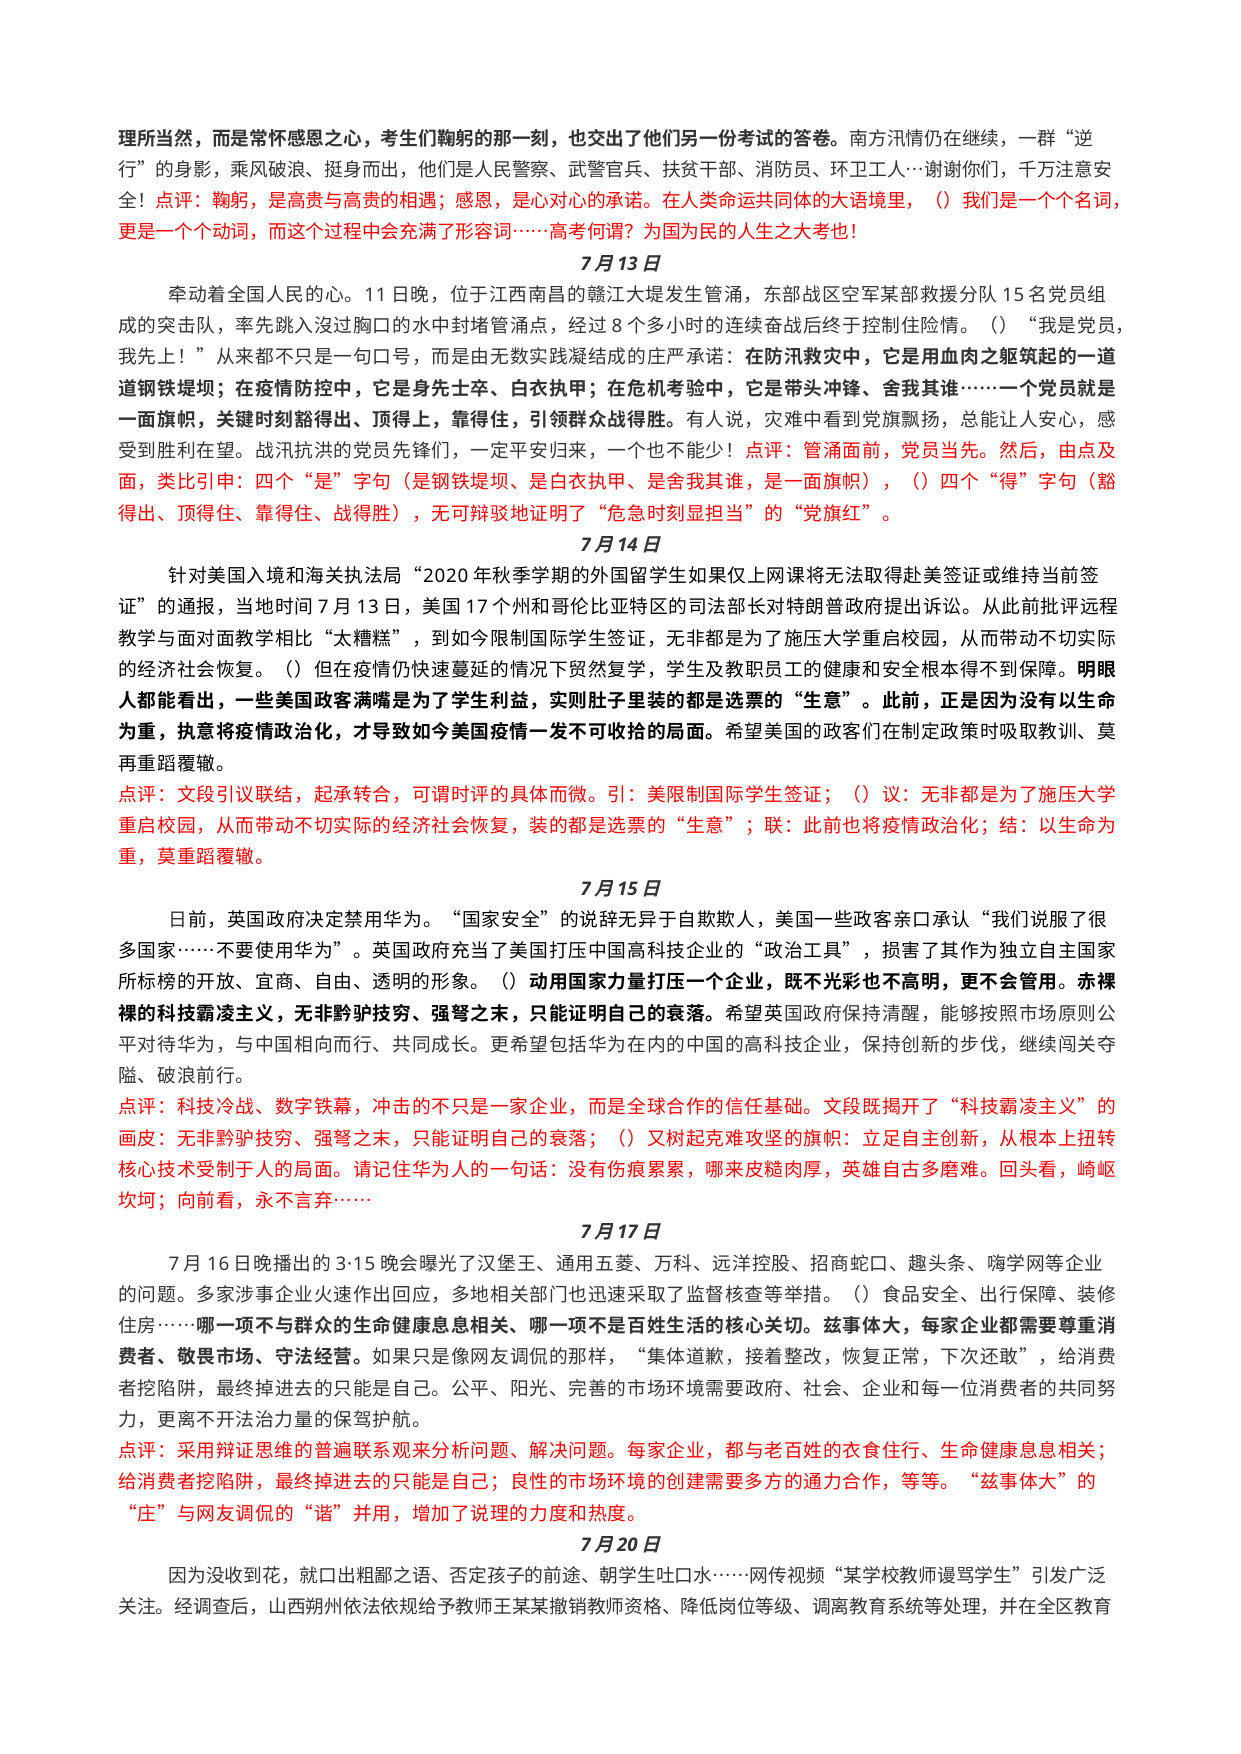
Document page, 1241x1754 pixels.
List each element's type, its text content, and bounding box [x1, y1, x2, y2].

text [118, 120, 1122, 186]
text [118, 1557, 1122, 1620]
text 点评：文段引议联结，起承转合，可谓时评的具体而微。引：美限制国际学生签证；（）议：无非都是为了施压大学重启校园，从而带动不切实际的经济社会恢复，装的都是选票的“生意”；联：此前也将疫情政治化；结：以生命为重，莫重蹈覆辙。 [118, 776, 1122, 870]
text 7月20日 [118, 1526, 1122, 1557]
text 7月16日晚播出的3·15晚会曝光了汉堡王、通用五菱、万科、远洋控股、招商蛇口、趣头条、嗨学网等企业的问题。多家涉事企业火速作出回应，多地相关部门也迅速采取了监督核查等举措。（）食品安全、出行保障、装修住房……哪一项不与群众的生命健康息息相关、哪一项不是百姓生活的核心关切。兹事体大，每家企业都需要尊重消费者、敬畏市场、守法经营。如果只是像网友调侃的那样，“集体道歉，接着整改，恢复正常，下次还敢”，给消费者挖陷阱，最终掉进去的只能是自己。公平、阳光、完善的市场环境需要政府、社会、企业和每一位消费者的共同努力，更离不开法治力量的保驾护航。 [118, 1245, 1122, 1432]
text 7月17日 [118, 1214, 1122, 1245]
text 牵动着全国人民的心。11日晚，位于江西南昌的赣江大堤发生管涌，东部战区空军某部救援分队15名党员组成的突击队，率先跳入沒过胸口的水中封堵管涌点，经过8个多小时的连续奋战后终于控制住险情。（）“我是党员，我先上！”从来都不只是一句口号，而是由无数实践凝结成的庄严承诺：在防汛救灾中，它是用血肉之躯筑起的一道道钢铁堤坝；在疫情防控中，它是身先士卒、白衣执甲；在危机考验中，它是带头冲锋、舍我其谁……一个党员就是一面旗帜，关键时刻豁得出、顶得上，靠得住，引领群众战得胜。有人说，灾难中看到党旗飘扬，总能让人安心，感受到胜利在望。战汛抗洪的党员先锋们，一定平安归来，一个也不能少！点评：管涌面前，党员当先。然后，由点及面，类比引申：四个“是”字句（是钢铁堤坝、是白衣执甲、是舍我其谁，是一面旗帜），（）四个“得”字句（豁得出、顶得住、靠得住、战得胜），无可辩驳地证明了“危急时刻显担当”的“党旗红”。 [118, 338, 1122, 526]
text 日前，英国政府决定禁用华为。“国家安全”的说辞无异于自欺欺人，美国一些政客亲口承认“我们说服了很多国家……不要使用华为”。英国政府充当了美国打压中国高科技企业的“政治工具”，损害了其作为独立自主国家所标榜的开放、宜商、自由、透明的形象。（）动用国家力量打压一个企业，既不光彩也不高明，更不会管用。赤裸裸的科技霸凌主义，无非黔驴技穷、强弩之末，只能证明自己的衰落。希望英国政府保持清醒，能够按照市场原则公平对待华为，与中国相向而行、共同成长。更希望包括华为在内的中国的高科技企业，保持创新的步伐，继续闯关夺隘、破浪前行。 [118, 901, 1122, 1089]
text 7月14日 [118, 526, 1122, 557]
text 点评：采用辩证思维的普遍联系观来分析问题、解决问题。每家企业，都与老百姓的衣食住行、生命健康息息相关；给消费者挖陷阱，最终掉进去的只能是自己；良性的市场环境的创建需要多方的通力合作，等等。“兹事体大”的“庄”与网友调侃的“谐”并用，增加了说理的力度和热度。 [118, 1432, 1122, 1526]
text 针对美国入境和海关执法局“2020年秋季学期的外国留学生如果仅上网课将无法取得赴美签证或维持当前签证”的通报，当地时间7月13日，美国17个州和哥伦比亚特区的司法部长对特朗普政府提出诉讼。从此前批评远程教学与面对面教学相比“太糟糕”，到如今限制国际学生签证，无非都是为了施压大学重启校园，从而带动不切实际的经济社会恢复。（）但在疫情仍快速蔓延的情况下贸然复学，学生及教职员工的健康和安全根本得不到保障。明眼人都能看出，一些美国政客满嘴是为了学生利益，实则肚子里装的都是选票的“生意”。此前，正是因为没有以生命为重，执意将疫情政治化，才导致如今美国疫情一发不可收拾的局面。希望美国的政客们在制定政策时吸取教训、莫再重蹈覆辙。 [118, 557, 1122, 776]
text 点评：科技冷战、数字铁幕，冲击的不只是一家企业，而是全球合作的信任基础。文段既揭开了“科技霸凌主义”的画皮：无非黔驴技穷、强弩之末，只能证明自己的衰落；（）又树起克难攻坚的旗帜：立足自主创新，从根本上扭转核心技术受制于人的局面。请记住华为人的一句话：没有伤痕累累，哪来皮糙肉厚，英雄自古多磨难。回头看，崎岖坎坷；向前看，永不言弃…… [118, 1089, 1122, 1214]
text 7月15日 [118, 870, 1122, 901]
text 7月13日 [118, 245, 1122, 276]
